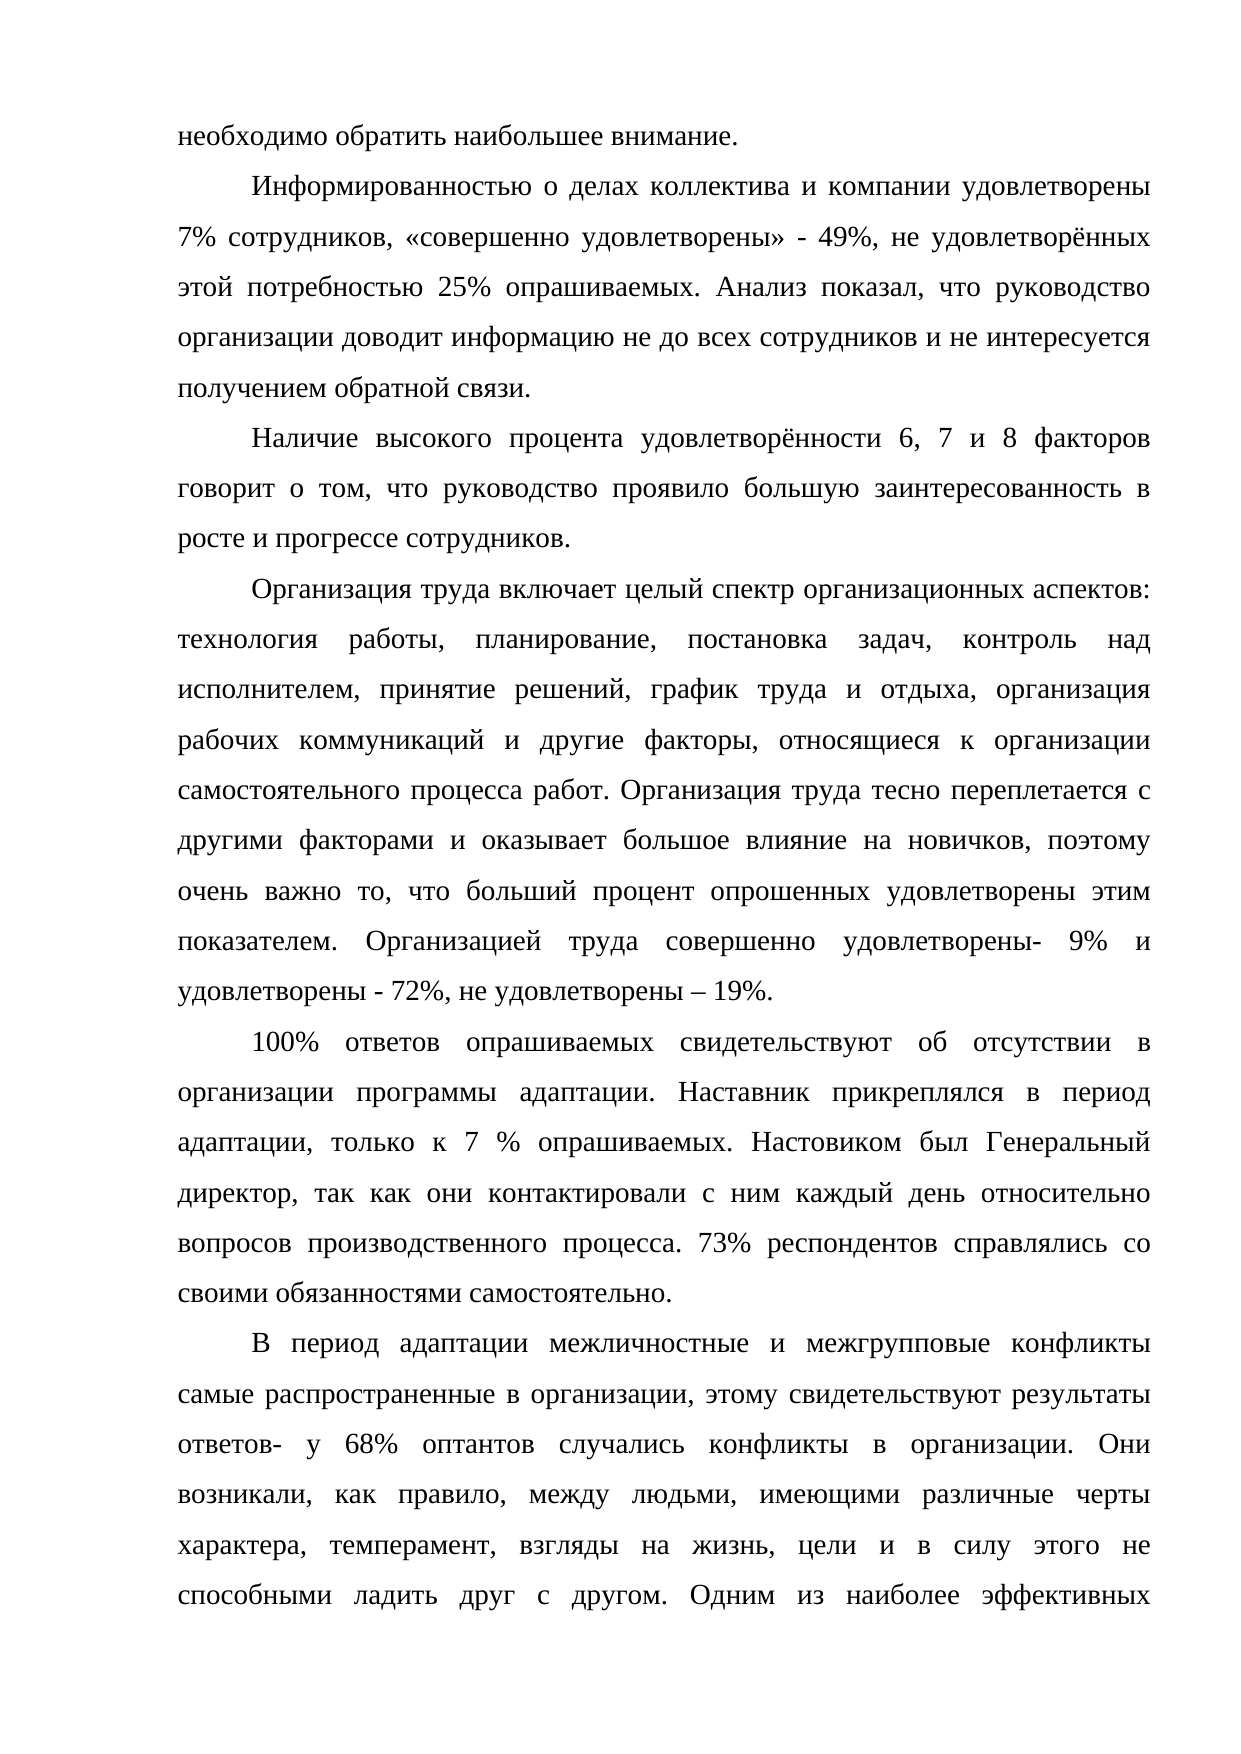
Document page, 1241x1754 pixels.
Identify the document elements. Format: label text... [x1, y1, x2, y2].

text Организация труда включает целый спектр организационных аспектов: технология работы, планирование, постановка задач, контроль над исполнителем, принятие решений, график труда и отдыха, организация рабочих коммуникаций и другие факторы, относящиеся к организации самостоятельного процесса работ. Организация труда тесно переплетается с другими факторами и оказывает большое влияние на новичков, поэтому очень важно то, что больший процент опрошенных удовлетворены этим показателем. Организацией труда совершенно удовлетворены- 9% и удовлетворены - 72%, не удовлетворены – 19%. [177, 571, 1152, 1007]
text Информированностью о делах коллектива и компании удовлетворены 7% сотрудников, «совершенно удовлетворены» - 49%, не удовлетворённых этой потребностью 25% опрашиваемых. Анализ показал, что руководство организации доводит информацию не до всех сотрудников и не интересуется получением обратной связи. [177, 168, 1152, 403]
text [177, 1326, 1152, 1611]
text Наличие высокого процента удовлетворённости 6, 7 и 8 факторов говорит о том, что руководство проявило большую заинтересованность в росте и прогрессе сотрудников. [177, 420, 1152, 554]
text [177, 118, 1152, 152]
text 100% ответов опрашиваемых свидетельствуют об отсутствии в организации программы адаптации. Наставник прикреплялся в период адаптации, только к 7 % опрашиваемых. Настовиком был Генеральный директор, так как они контактировали с ним каждый день относительно вопросов производственного процесса. 73% респондентов справлялись со своими обязанностями самостоятельно. [177, 1024, 1152, 1309]
